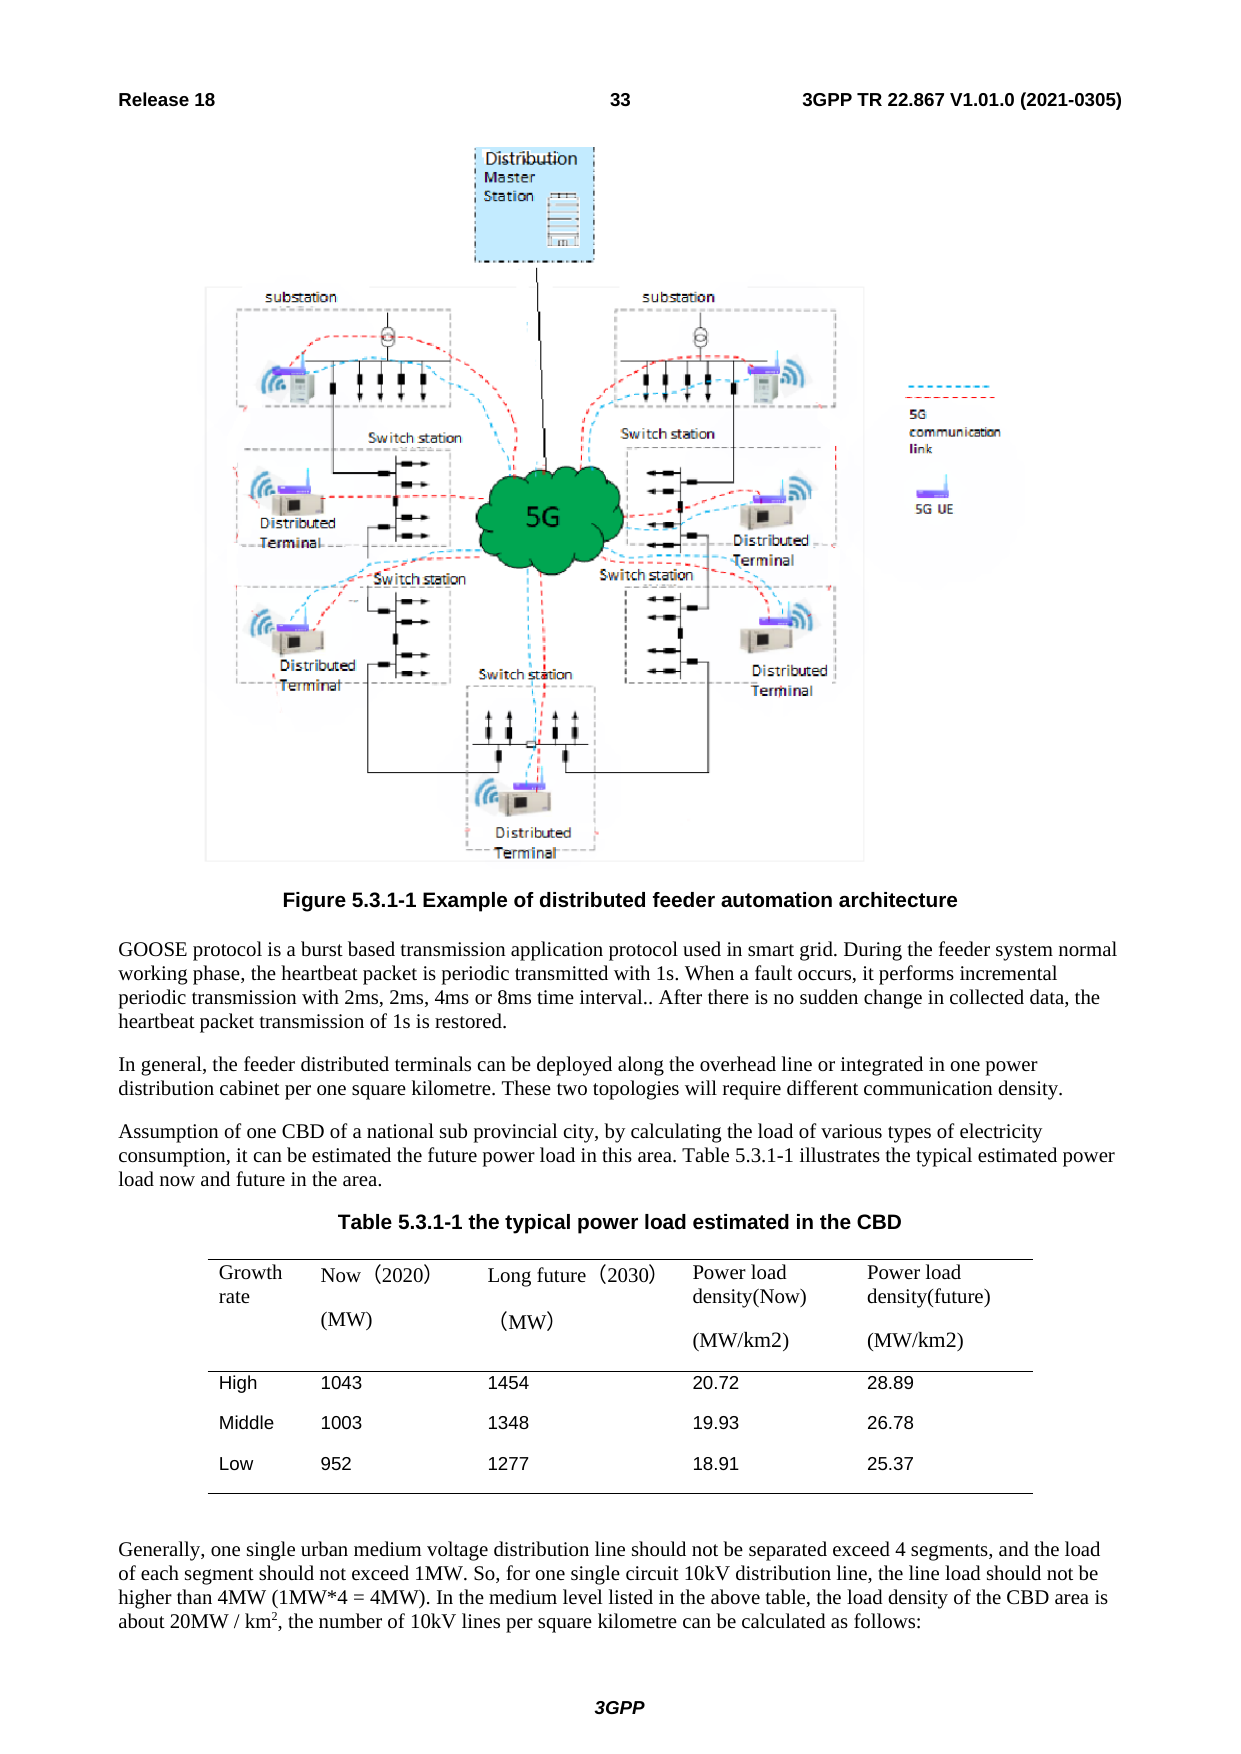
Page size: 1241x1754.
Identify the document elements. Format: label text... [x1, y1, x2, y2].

table_cell 1003 [309, 1412, 476, 1452]
table_header Long future（2030） （MW） [476, 1260, 681, 1371]
table_cell Middle [208, 1412, 309, 1452]
table_cell 25.37 [856, 1453, 1033, 1493]
text GOOSE protocol is a burst based transmission application protocol used in smart grid. During the feeder system normal working phase, the heartbeat packet is periodic transmitted with 1s. When a fault occurs, it performs incremental periodic transmission with 2ms, 2ms, 4ms or 8ms time interval.. After there is no sudden change in collected data, the heartbeat packet transmission of 1s is restored. [118, 937, 1122, 1033]
table_cell 19.93 [681, 1412, 856, 1452]
text Figure 5.3.1-1 Example of distributed feeder automation architecture [118, 888, 1122, 912]
table_header Power load density(Now) (MW/km2) [681, 1260, 856, 1371]
table_cell 952 [309, 1453, 476, 1493]
table_header Growth rate [208, 1260, 309, 1371]
table_header Now（2020） (MW) [309, 1260, 476, 1371]
table_cell 1277 [476, 1453, 681, 1493]
text Generally, one single urban medium voltage distribution line should not be separated exceed 4 segments, and the load of each segment should not exceed 1MW. So, for one single circuit 10kV distribution line, the line load should not be higher than 4MW (1MW*4 = 4MW). In the medium level listed in the above table, the load density of the CBD area is about 20MW / km2, the number of 10kV lines per square kilometre can be calculated as follows: [118, 1537, 1122, 1633]
table_cell 18.91 [681, 1453, 856, 1493]
table_cell 20.72 [681, 1372, 856, 1412]
text Assumption of one CBD of a national sub provincial city, by calculating the load of various types of electricity consumption, it can be estimated the future power load in this area. Table 5.3.1-1 illustrates the typical estimated power load now and future in the area. [118, 1119, 1122, 1191]
table_cell High [208, 1372, 309, 1412]
text In general, the feeder distributed terminals can be deployed along the overhead line or integrated in one power distribution cabinet per one square kilometre. These two topologies will require different communication density. [118, 1052, 1122, 1100]
table_cell Low [208, 1453, 309, 1493]
text Table 5.3.1-1 the typical power load estimated in the CBD [118, 1210, 1122, 1234]
table_cell 1348 [476, 1412, 681, 1452]
table_header Power load density(future) (MW/km2) [856, 1260, 1033, 1371]
table_cell 26.78 [856, 1412, 1033, 1452]
table_cell 1454 [476, 1372, 681, 1412]
table_cell 1043 [309, 1372, 476, 1412]
table_cell 28.89 [856, 1372, 1033, 1412]
